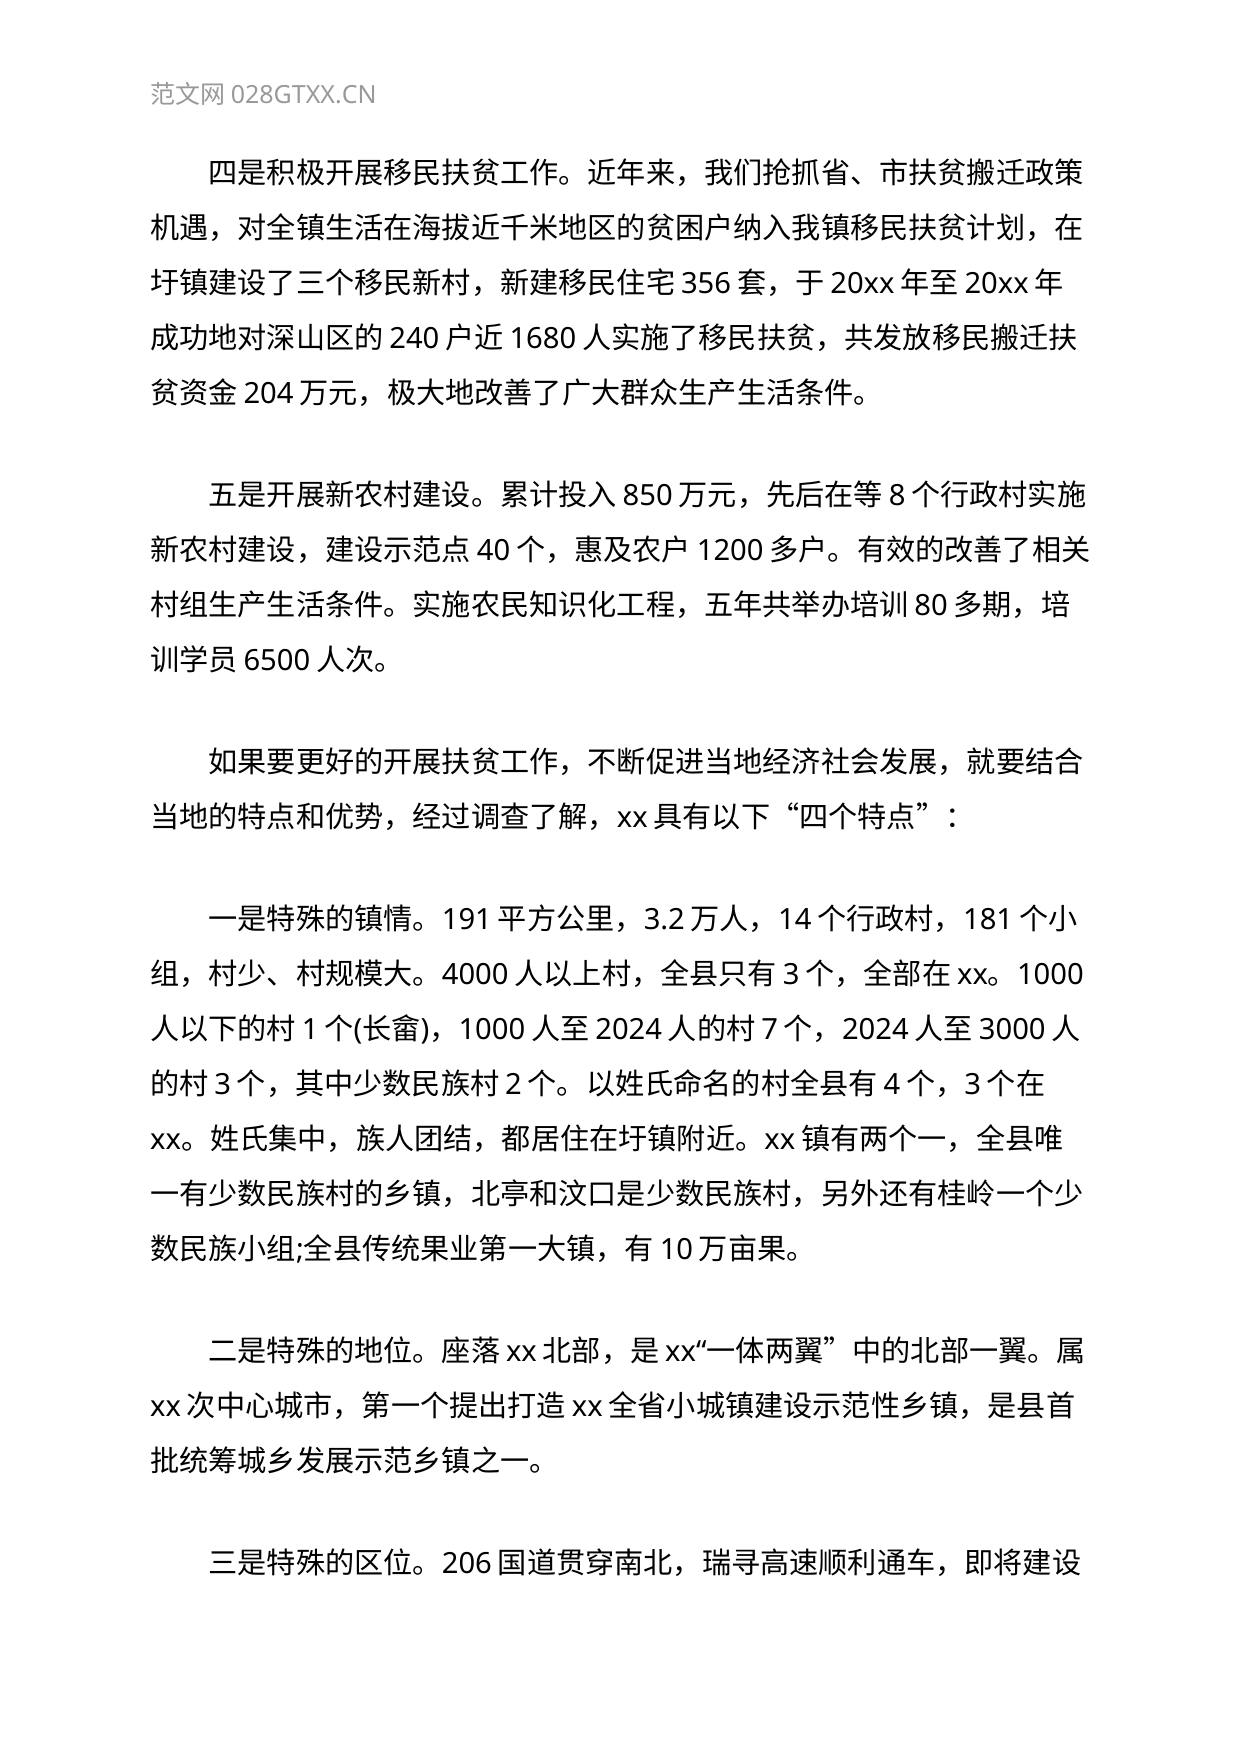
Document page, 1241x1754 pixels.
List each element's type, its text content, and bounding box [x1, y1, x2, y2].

text 五是开展新农村建设。累计投入850万元，先后在等8个行政村实施新农村建设，建设示范点40个，惠及农户1200多户。有效的改善了相关村组生产生活条件。实施农民知识化工程，五年共举办培训80多期，培训学员6500人次。 [150, 472, 1090, 679]
text 二是特殊的地位。座落xx北部，是xx“一体两翼”中的北部一翼。属xx次中心城市，第一个提出打造xx全省小城镇建设示范性乡镇，是县首批统筹城乡发展示范乡镇之一。 [150, 1327, 1090, 1480]
text 一是特殊的镇情。191平方公里，3.2万人，14个行政村，181个小组，村少、村规模大。4000人以上村，全县只有3个，全部在xx。1000人以下的村1个(长畲)，1000人至2024人的村7个，2024人至3000人的村3个，其中少数民族村2个。以姓氏命名的村全县有4个，3个在xx。姓氏集中，族人团结，都居住在圩镇附近。xx镇有两个一，全县唯一有少数民族村的乡镇，北亭和汶口是少数民族村，另外还有桂岭一个少数民族小组;全县传统果业第一大镇，有10万亩果。 [150, 896, 1090, 1268]
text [150, 1539, 1090, 1582]
text 如果要更好的开展扶贫工作，不断促进当地经济社会发展，就要结合当地的特点和优势，经过调查了解，xx具有以下“四个特点”： [150, 739, 1090, 836]
text 四是积极开展移民扶贫工作。近年来，我们抢抓省、市扶贫搬迁政策机遇，对全镇生活在海拔近千米地区的贫困户纳入我镇移民扶贫计划，在圩镇建设了三个移民新村，新建移民住宅356套，于20xx年至20xx年成功地对深山区的240户近1680人实施了移民扶贫，共发放移民搬迁扶贫资金204万元，极大地改善了广大群众生产生活条件。 [150, 150, 1090, 412]
